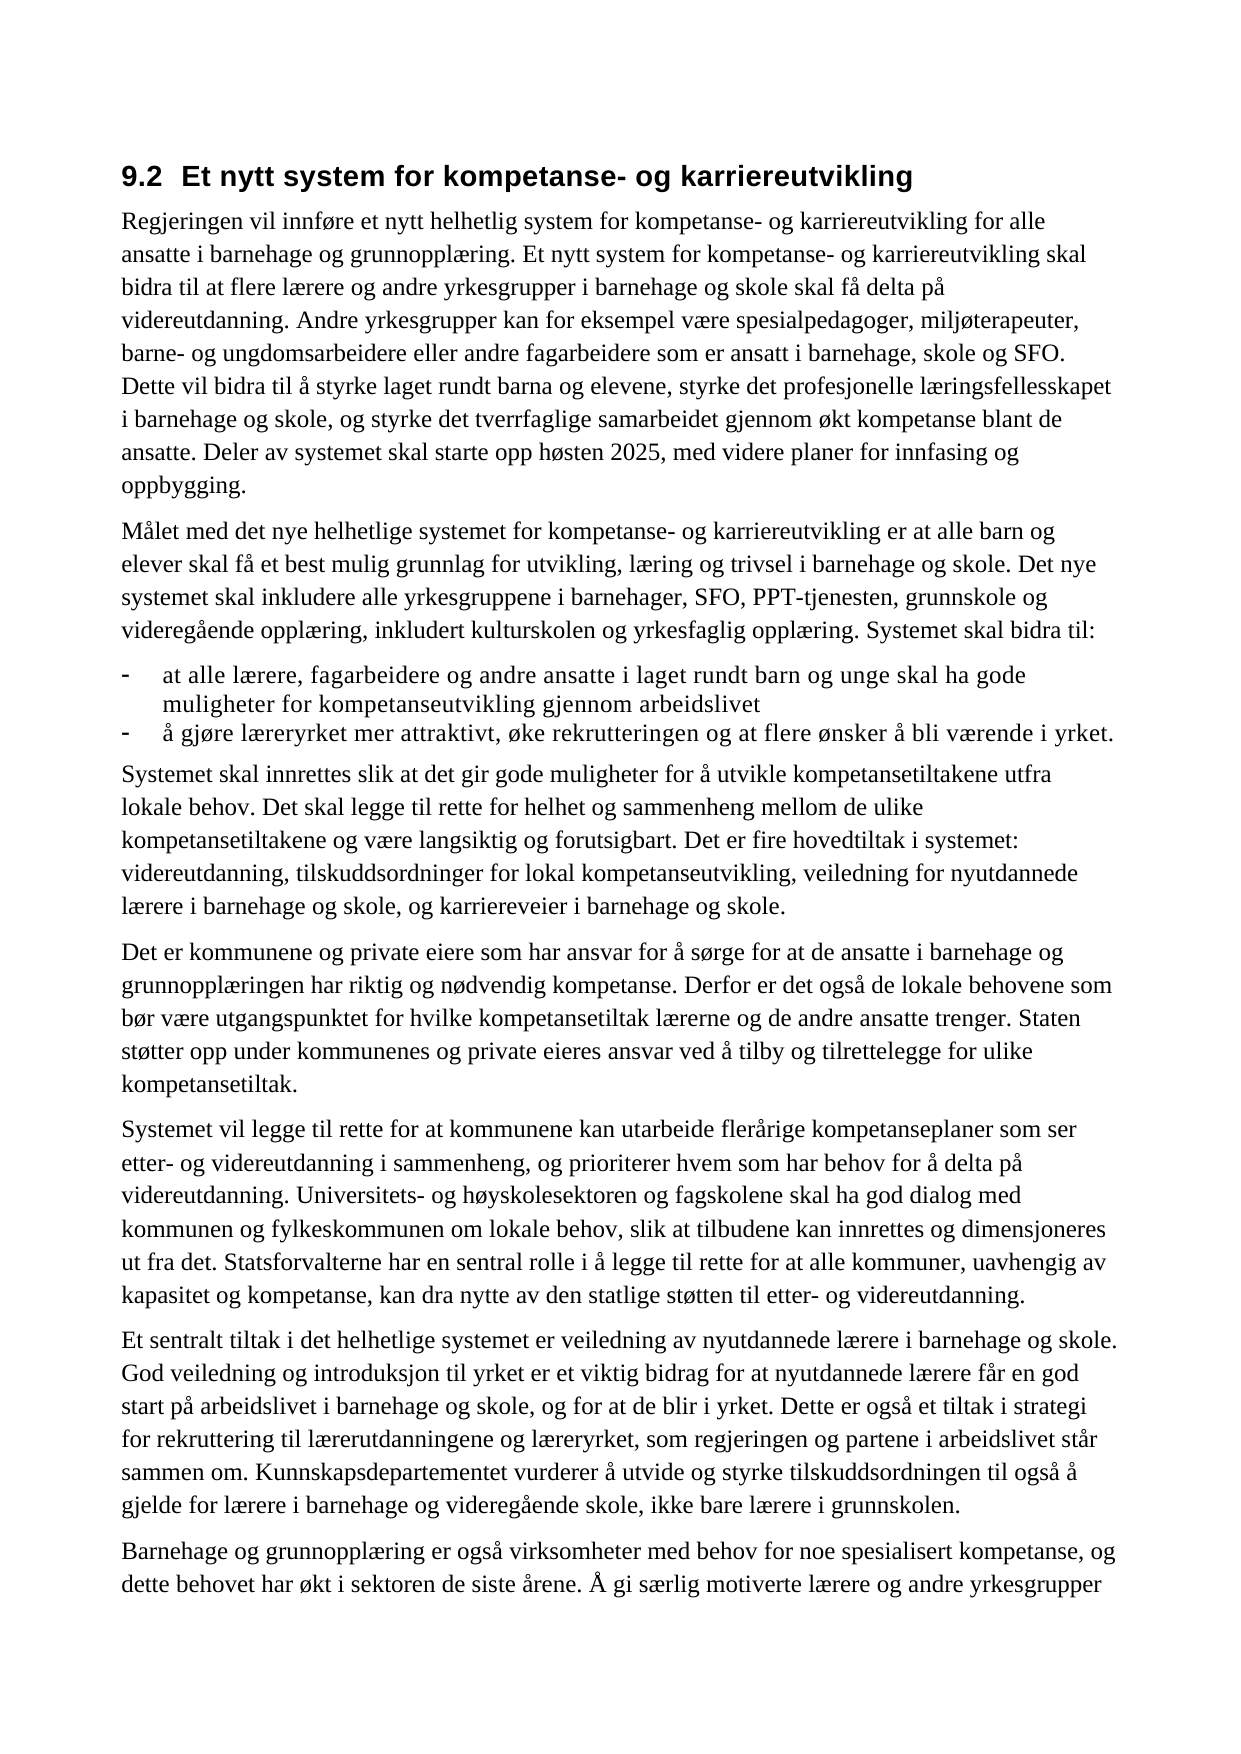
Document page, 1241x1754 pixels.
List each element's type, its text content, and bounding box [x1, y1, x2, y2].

subtitle Et nytt system for kompetanse- og karriereutvikling [121, 159, 1119, 193]
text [121, 1536, 1119, 1598]
text Et sentralt tiltak i det helhetlige systemet er veiledning av nyutdannede lærere i barnehage og skole. God veiledning og introduksjon til yrket er et viktig bidrag for at nyutdannede lærere får en god start på arbeidslivet i barnehage og skole, og for at de blir i yrket. Dette er også et tiltak i strategi for rekruttering til lærerutdanningene og læreryrket, som regjeringen og partene i arbeidslivet står sammen om. Kunnskapsdepartementet vurderer å utvide og styrke tilskuddsordningen til også å gjelde for lærere i barnehage og videregående skole, ikke bare lærere i grunnskolen. [121, 1325, 1119, 1519]
text Målet med det nye helhetlige systemet for kompetanse- og karriereutvikling er at alle barn og elever skal få et best mulig grunnlag for utvikling, læring og trivsel i barnehage og skole. Det nye systemet skal inkludere alle yrkesgruppene i barnehager, SFO, PPT-tjenesten, grunnskole og videregående opplæring, inkludert kulturskolen og yrkesfaglig opplæring. Systemet skal bidra til: [121, 516, 1119, 644]
text Regjeringen vil innføre et nytt helhetlig system for kompetanse- og karriereutvikling for alle ansatte i barnehage og grunnopplæring. Et nytt system for kompetanse- og karriereutvikling skal bidra til at flere lærere og andre yrkesgrupper i barnehage og skole skal få delta på videreutdanning. Andre yrkesgrupper kan for eksempel være spesialpedagoger, miljøterapeuter, barne- og ungdomsarbeidere eller andre fagarbeidere som er ansatt i barnehage, skole og SFO. Dette vil bidra til å styrke laget rundt barna og elevene, styrke det profesjonelle læringsfellesskapet i barnehage og skole, og styrke det tverrfaglige samarbeidet gjennom økt kompetanse blant de ansatte. Deler av systemet skal starte opp høsten 2025, med videre planer for innfasing og oppbygging. [121, 206, 1119, 499]
text Det er kommunene og private eiere som har ansvar for å sørge for at de ansatte i barnehage og grunnopplæringen har riktig og nødvendig kompetanse. Derfor er det også de lokale behovene som bør være utgangspunktet for hvilke kompetansetiltak lærerne og de andre ansatte trenger. Staten støtter opp under kommunenes og private eieres ansvar ved å tilby og tilrettelegge for ulike kompetansetiltak. [121, 937, 1119, 1098]
list å gjøre læreryrket mer attraktivt, øke rekrutteringen og at flere ønsker å bli værende i yrket. [121, 718, 1119, 747]
text Systemet vil legge til rette for at kommunene kan utarbeide flerårige kompetanseplaner som ser etter- og videreutdanning i sammenheng, og prioriterer hvem som har behov for å delta på videreutdanning. Universitets- og høyskolesektoren og fagskolene skal ha god dialog med kommunen og fylkeskommunen om lokale behov, slik at tilbudene kan innrettes og dimensjoneres ut fra det. Statsforvalterne har en sentral rolle i å legge til rette for at alle kommuner, uavhengig av kapasitet og kompetanse, kan dra nytte av den statlige støtten til etter- og videreutdanning. [121, 1114, 1119, 1308]
text Systemet skal innrettes slik at det gir gode muligheter for å utvikle kompetansetiltakene utfra lokale behov. Det skal legge til rette for helhet og sammenheng mellom de ulike kompetansetiltakene og være langsiktig og forutsigbart. Det er fire hovedtiltak i systemet: videreutdanning, tilskuddsordninger for lokal kompetanseutvikling, veiledning for nyutdannede lærere i barnehage og skole, og karriereveier i barnehage og skole. [121, 759, 1119, 920]
list at alle lærere, fagarbeidere og andre ansatte i laget rundt barn og unge skal ha gode muligheter for kompetanseutvikling gjennom arbeidslivet [121, 661, 1119, 718]
